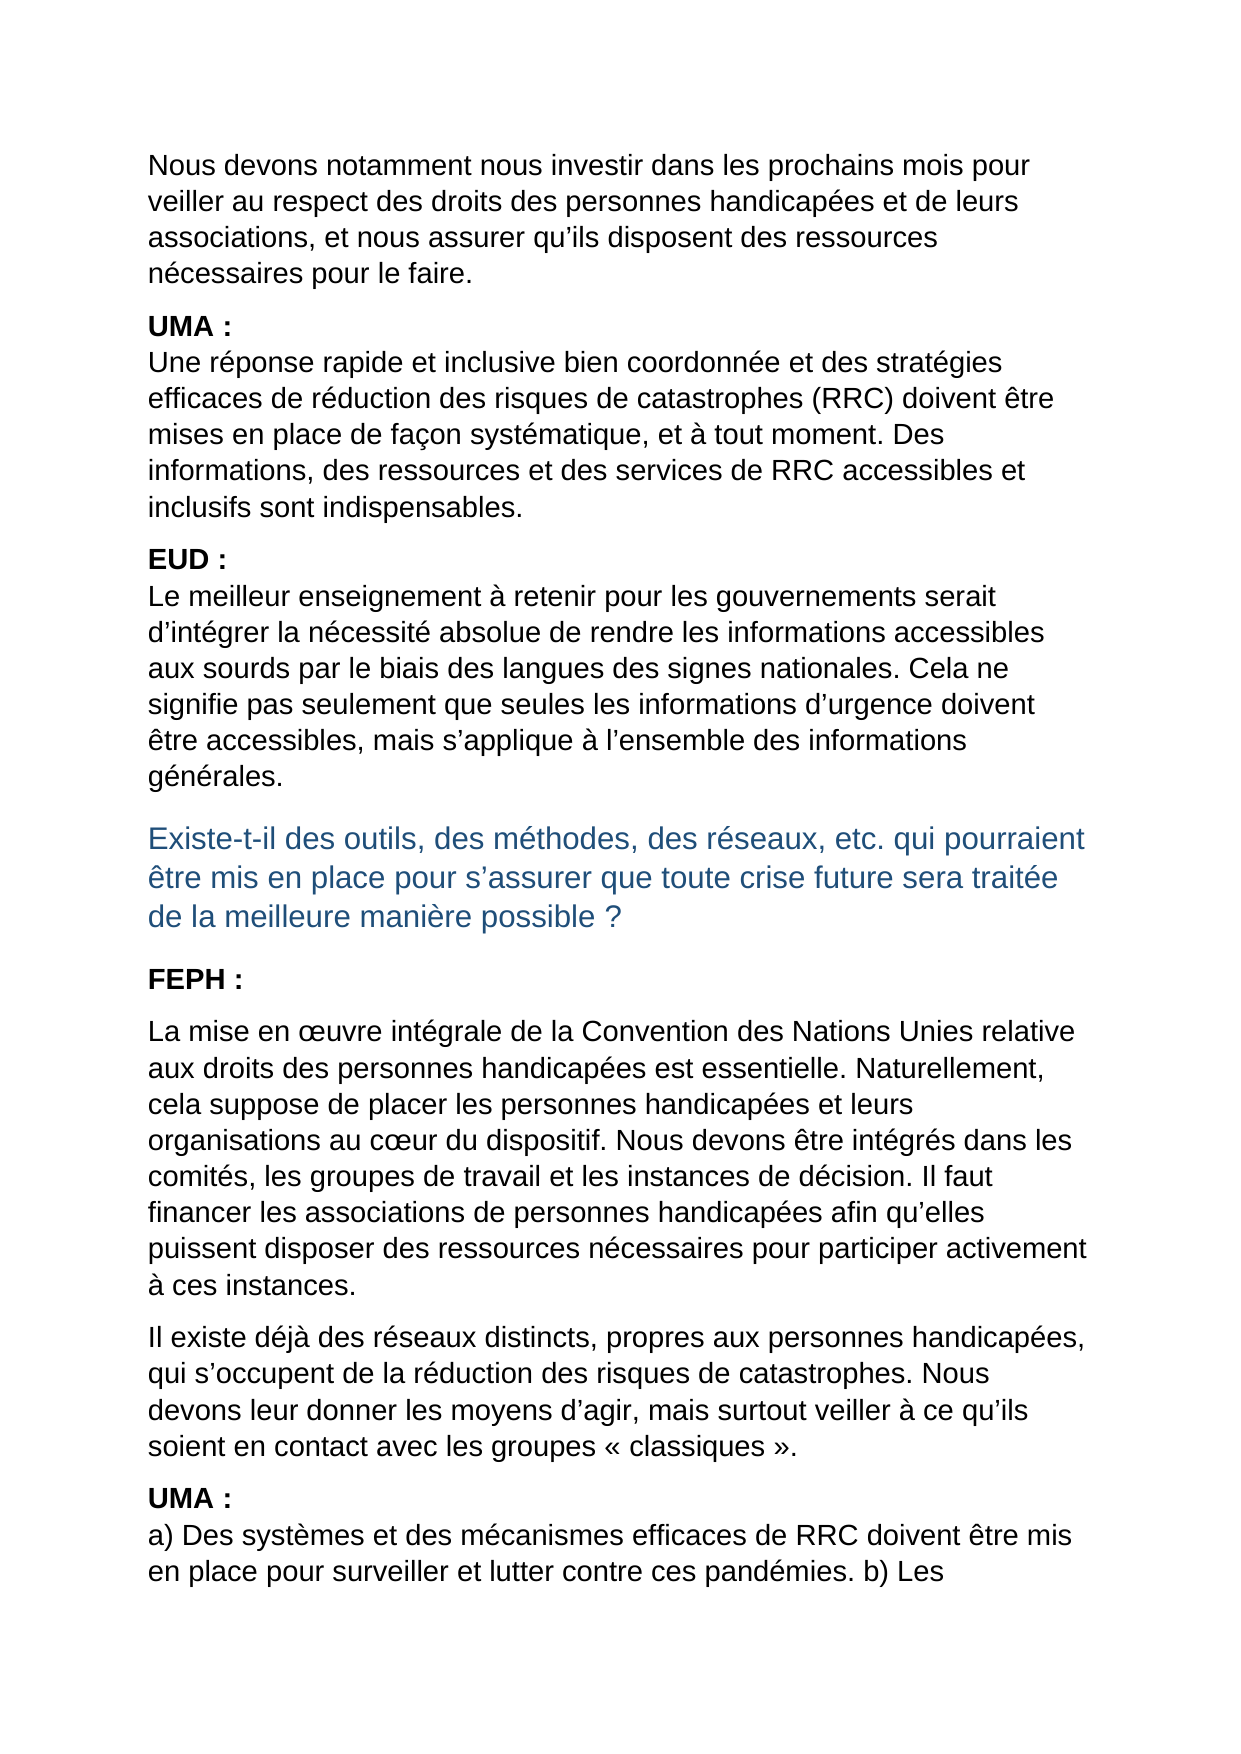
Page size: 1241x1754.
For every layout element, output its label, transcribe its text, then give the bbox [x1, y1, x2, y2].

text Il existe déjà des réseaux distincts, propres aux personnes handicapées, qui s’occupent de la réduction des risques de catastrophes. Nous devons leur donner les moyens d’agir, mais surtout veiller à ce qu’ils soient en contact avec les groupes « classiques ». [148, 1320, 1093, 1462]
text FEPH : [148, 962, 1093, 995]
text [148, 1482, 1093, 1587]
subtitle Existe-t-il des outils, des méthodes, des réseaux, etc. qui pourraient être mis en place pour s’assurer que toute crise future sera traitée de la meilleure manière possible ? [148, 820, 1093, 934]
text UMA : Une réponse rapide et inclusive bien coordonnée et des stratégies efficaces de réduction des risques de catastrophes (RRC) doivent être mises en place de façon systématique, et à tout moment. Des informations, des ressources et des services de RRC accessibles et inclusifs sont indispensables. [148, 309, 1093, 523]
text Nous devons notamment nous investir dans les prochains mois pour veiller au respect des droits des personnes handicapées et de leurs associations, et nous assurer qu’ils disposent des ressources nécessaires pour le faire. [148, 148, 1093, 289]
text EUD : Le meilleur enseignement à retenir pour les gouvernements serait d’intégrer la nécessité absolue de rendre les informations accessibles aux sourds par le biais des langues des signes nationales. Cela ne signifie pas seulement que seules les informations d’urgence doivent être accessibles, mais s’applique à l’ensemble des informations générales. [148, 542, 1093, 793]
text La mise en œuvre intégrale de la Convention des Nations Unies relative aux droits des personnes handicapées est essentielle. Naturellement, cela suppose de placer les personnes handicapées et leurs organisations au cœur du dispositif. Nous devons être intégrés dans les comités, les groupes de travail et les instances de décision. Il faut financer les associations de personnes handicapées afin qu’elles puissent disposer des ressources nécessaires pour participer activement à ces instances. [148, 1014, 1093, 1301]
